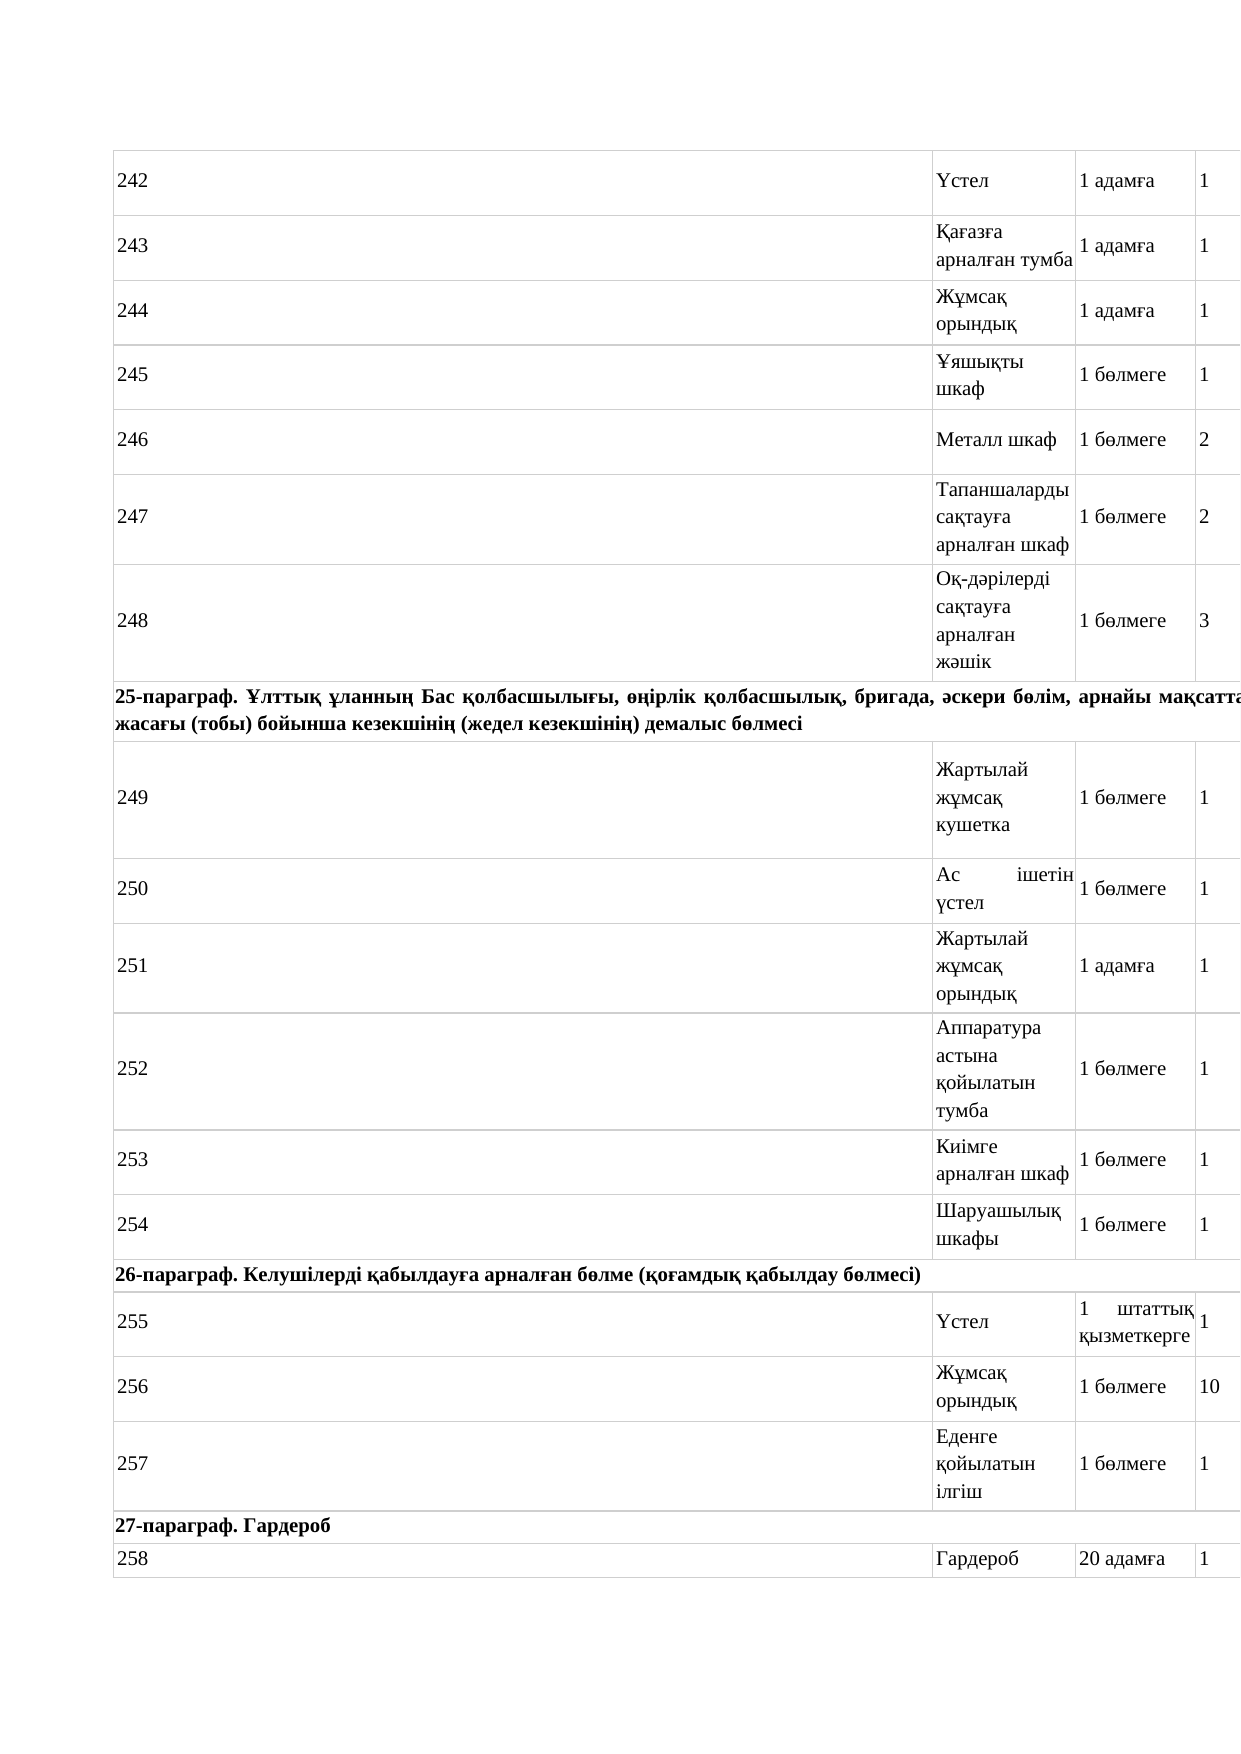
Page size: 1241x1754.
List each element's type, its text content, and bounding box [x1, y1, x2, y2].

table_cell 246 [114, 410, 932, 474]
table_cell Тапаншаларды сақтауға арналған шкаф [933, 475, 1075, 563]
table_cell 1 бөлмеге [1076, 1422, 1195, 1510]
table_cell 1 адамға [1076, 281, 1195, 344]
table_cell 1 [1196, 1293, 1240, 1356]
table_cell Жұмсақ орындық [933, 1357, 1075, 1421]
table_cell Металл шкаф [933, 410, 1075, 474]
table_cell 247 [114, 475, 932, 563]
table_cell 1 бөлмеге [1076, 1357, 1195, 1421]
table_cell Киімге арналған шкаф [933, 1131, 1075, 1194]
table_cell 245 [114, 346, 932, 409]
table_cell 243 [114, 216, 932, 279]
table_cell 1 бөлмеге [1076, 475, 1195, 563]
table_cell 3 [1196, 565, 1240, 681]
table_cell 2 [1196, 410, 1240, 474]
table_cell 1 [1196, 151, 1240, 215]
table_cell Қағазға арналған тумба [933, 216, 1075, 279]
table_cell 257 [114, 1422, 932, 1510]
table_cell 258 [114, 1544, 932, 1577]
table_cell 255 [114, 1293, 932, 1356]
table_cell 1 [1196, 859, 1240, 923]
table_cell 1 бөлмеге [1076, 1014, 1195, 1129]
table_cell Ас ішетін үстел [933, 859, 1075, 923]
table_cell Жартылай жұмсақ кушетка [933, 742, 1075, 858]
table_cell 254 [114, 1195, 932, 1259]
table_cell 1 бөлмеге [1076, 859, 1195, 923]
table_cell 1 штаттық қызметкерге [1076, 1293, 1195, 1356]
table_cell Гардероб ілгіші [933, 1544, 1075, 1577]
table_cell 248 [114, 565, 932, 681]
table_cell 250 [114, 859, 932, 923]
table_cell 1 бөлмеге [1076, 1131, 1195, 1194]
table_cell 249 [114, 742, 932, 858]
table_cell Ұяшықты шкаф [933, 346, 1075, 409]
table_cell Жартылай жұмсақ орындық [933, 924, 1075, 1012]
table_cell Оқ-дәрілерді сақтауға арналған жәшік [933, 565, 1075, 681]
table_cell 1 [1196, 924, 1240, 1012]
table_cell 10 [1196, 1357, 1240, 1421]
table_cell 1 [1196, 216, 1240, 279]
table_cell 2 [1196, 475, 1240, 563]
table_cell 1 [1196, 1422, 1240, 1510]
table_cell 1 бөлмеге [1076, 742, 1195, 858]
table_cell 1 [1196, 742, 1240, 858]
table_cell 253 [114, 1131, 932, 1194]
table_cell Аппаратура астына қойылатын тумба [933, 1014, 1075, 1129]
table_cell 1 адамға [1076, 924, 1195, 1012]
table_cell 1 бөлмеге [1076, 565, 1195, 681]
table_cell 1 [1196, 281, 1240, 344]
table_cell 1 [1196, 1131, 1240, 1194]
table_cell 25-параграф. Ұлттық ұланның Бас қолбасшылығы, өңірлік қолбасшылық, бригада, әскери бөлім, арнайы мақсаттағы бөлімшелер жасағы (тобы) бойынша кезекшінің (жедел кезекшінің) демалыс бөлмесі [114, 682, 1240, 741]
table_cell 252 [114, 1014, 932, 1129]
table_cell 1 [1196, 1544, 1240, 1577]
table_cell 1 [1196, 1195, 1240, 1259]
table_cell 27-параграф. Гардероб [114, 1512, 1240, 1543]
table_cell Үстел [933, 1293, 1075, 1356]
table_cell 1 бөлмеге [1076, 346, 1195, 409]
table_cell 1 адамға [1076, 216, 1195, 279]
table_cell Шаруашылық шкафы [933, 1195, 1075, 1259]
table_cell 256 [114, 1357, 932, 1421]
table_cell Еденге қойылатын ілгіш [933, 1422, 1075, 1510]
table_cell 242 [114, 151, 932, 215]
table_cell 1 бөлмеге [1076, 1195, 1195, 1259]
table_cell 244 [114, 281, 932, 344]
table_cell 1 [1196, 1014, 1240, 1129]
table_cell 1 [1196, 346, 1240, 409]
table_cell Үстел [933, 151, 1075, 215]
table_cell 26-параграф. Келушілерді қабылдауға арналған бөлме (қоғамдық қабылдау бөлмесі) [114, 1260, 1240, 1291]
table_cell 20 адамға [1076, 1544, 1195, 1577]
table_cell 1 бөлмеге [1076, 410, 1195, 474]
table_cell 251 [114, 924, 932, 1012]
table_cell 1 адамға [1076, 151, 1195, 215]
table_cell Жұмсақ орындық [933, 281, 1075, 344]
